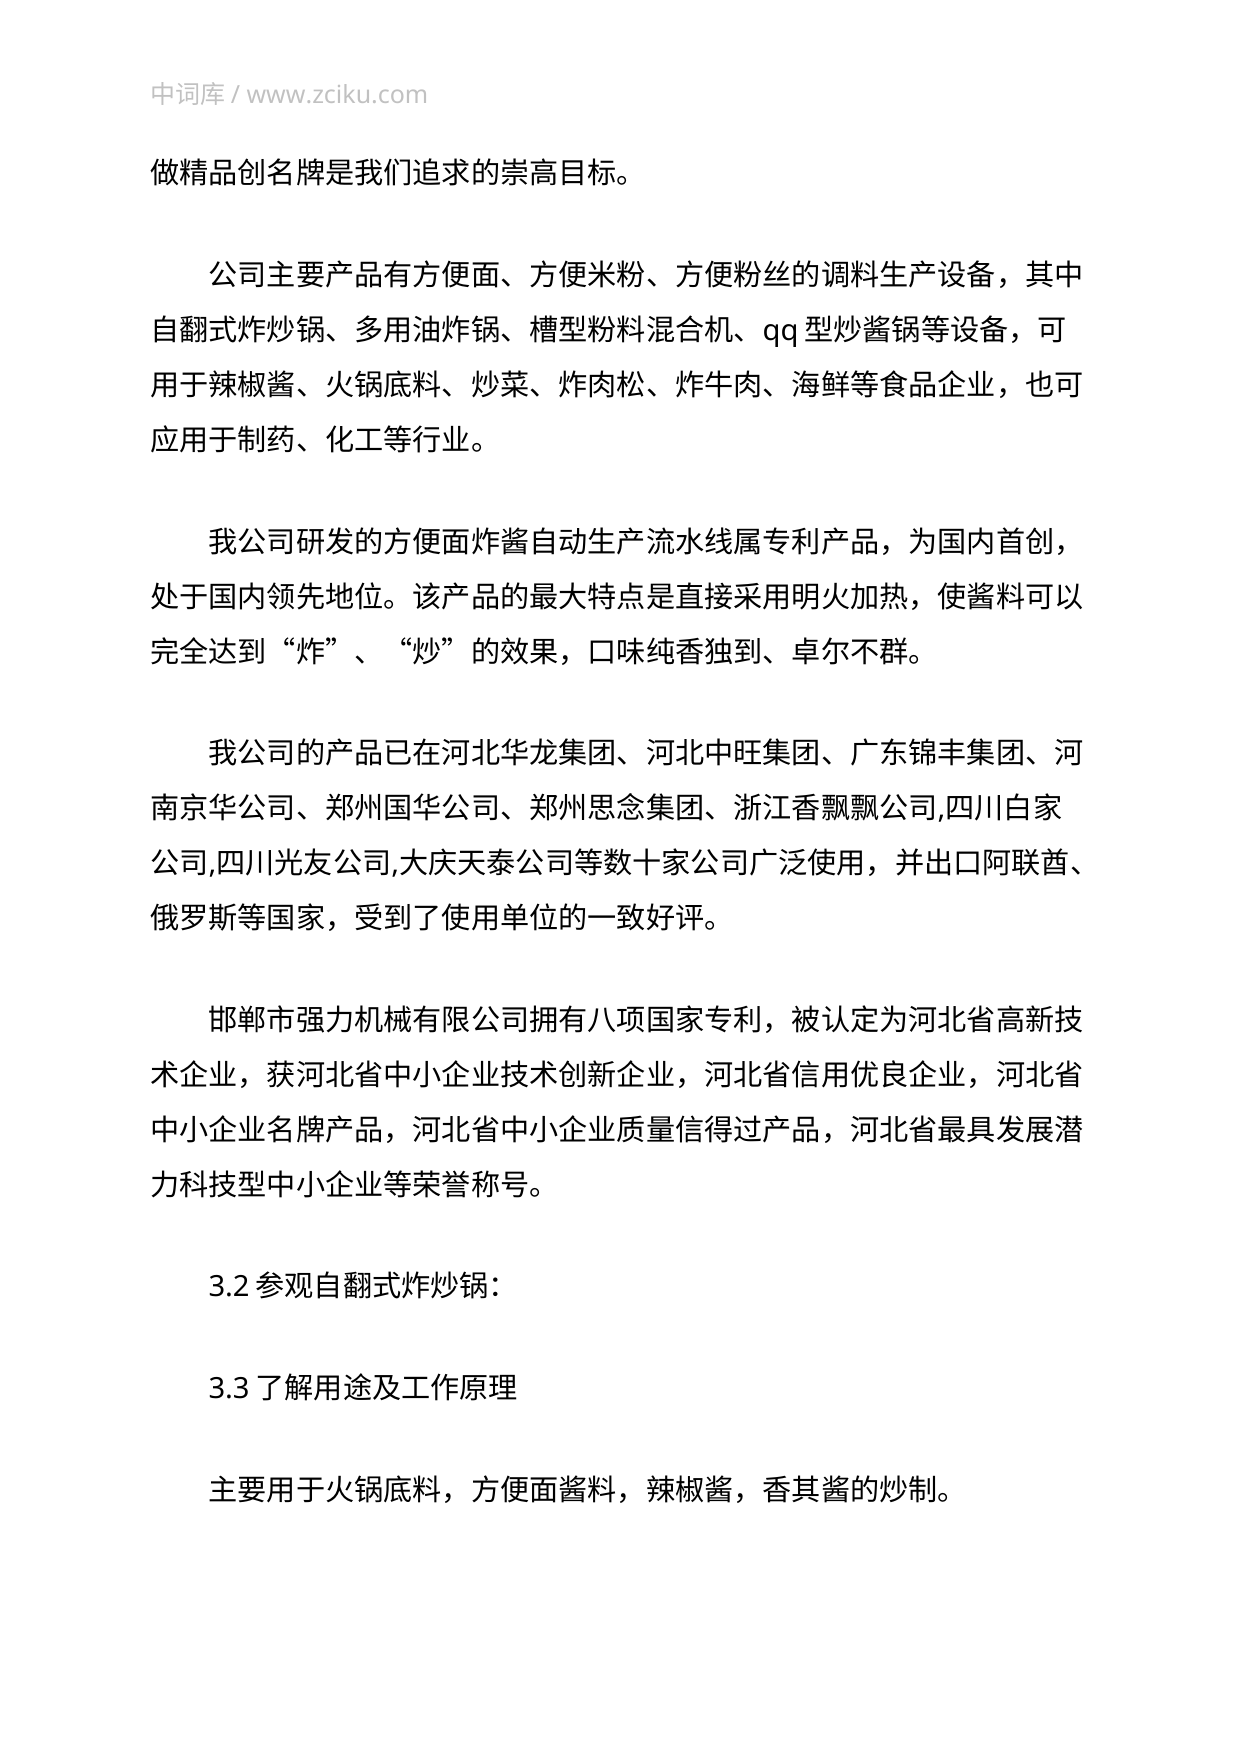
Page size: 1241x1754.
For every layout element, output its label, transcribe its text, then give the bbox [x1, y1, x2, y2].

text 我公司研发的方便面炸酱自动生产流水线属专利产品，为国内首创，处于国内领先地位。该产品的最大特点是直接采用明火加热，使酱料可以完全达到“炸”、“炒”的效果，口味纯香独到、卓尔不群。 [150, 518, 1090, 670]
text 公司主要产品有方便面、方便米粉、方便粉丝的调料生产设备，其中自翻式炸炒锅、多用油炸锅、槽型粉料混合机、qq型炒酱锅等设备，可用于辣椒酱、火锅底料、炒菜、炸肉松、炸牛肉、海鲜等食品企业，也可应用于制药、化工等行业。 [150, 252, 1090, 459]
text 邯郸市强力机械有限公司拥有八项国家专利，被认定为河北省高新技术企业，获河北省中小企业技术创新企业，河北省信用优良企业，河北省中小企业名牌产品，河北省中小企业质量信得过产品，河北省最具发展潜力科技型中小企业等荣誉称号。 [150, 997, 1090, 1203]
text 主要用于火锅底料，方便面酱料，辣椒酱，香其酱的炒制。 [150, 1467, 1090, 1509]
text 3.2参观自翻式炸炒锅： [150, 1263, 1090, 1305]
text 3.3了解用途及工作原理 [150, 1365, 1090, 1407]
text 我公司的产品已在河北华龙集团、河北中旺集团、广东锦丰集团、河南京华公司、郑州国华公司、郑州思念集团、浙江香飘飘公司,四川白家公司,四川光友公司,大庆天泰公司等数十家公司广泛使用，并出口阿联酋、俄罗斯等国家，受到了使用单位的一致好评。 [150, 730, 1090, 937]
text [150, 150, 1090, 192]
